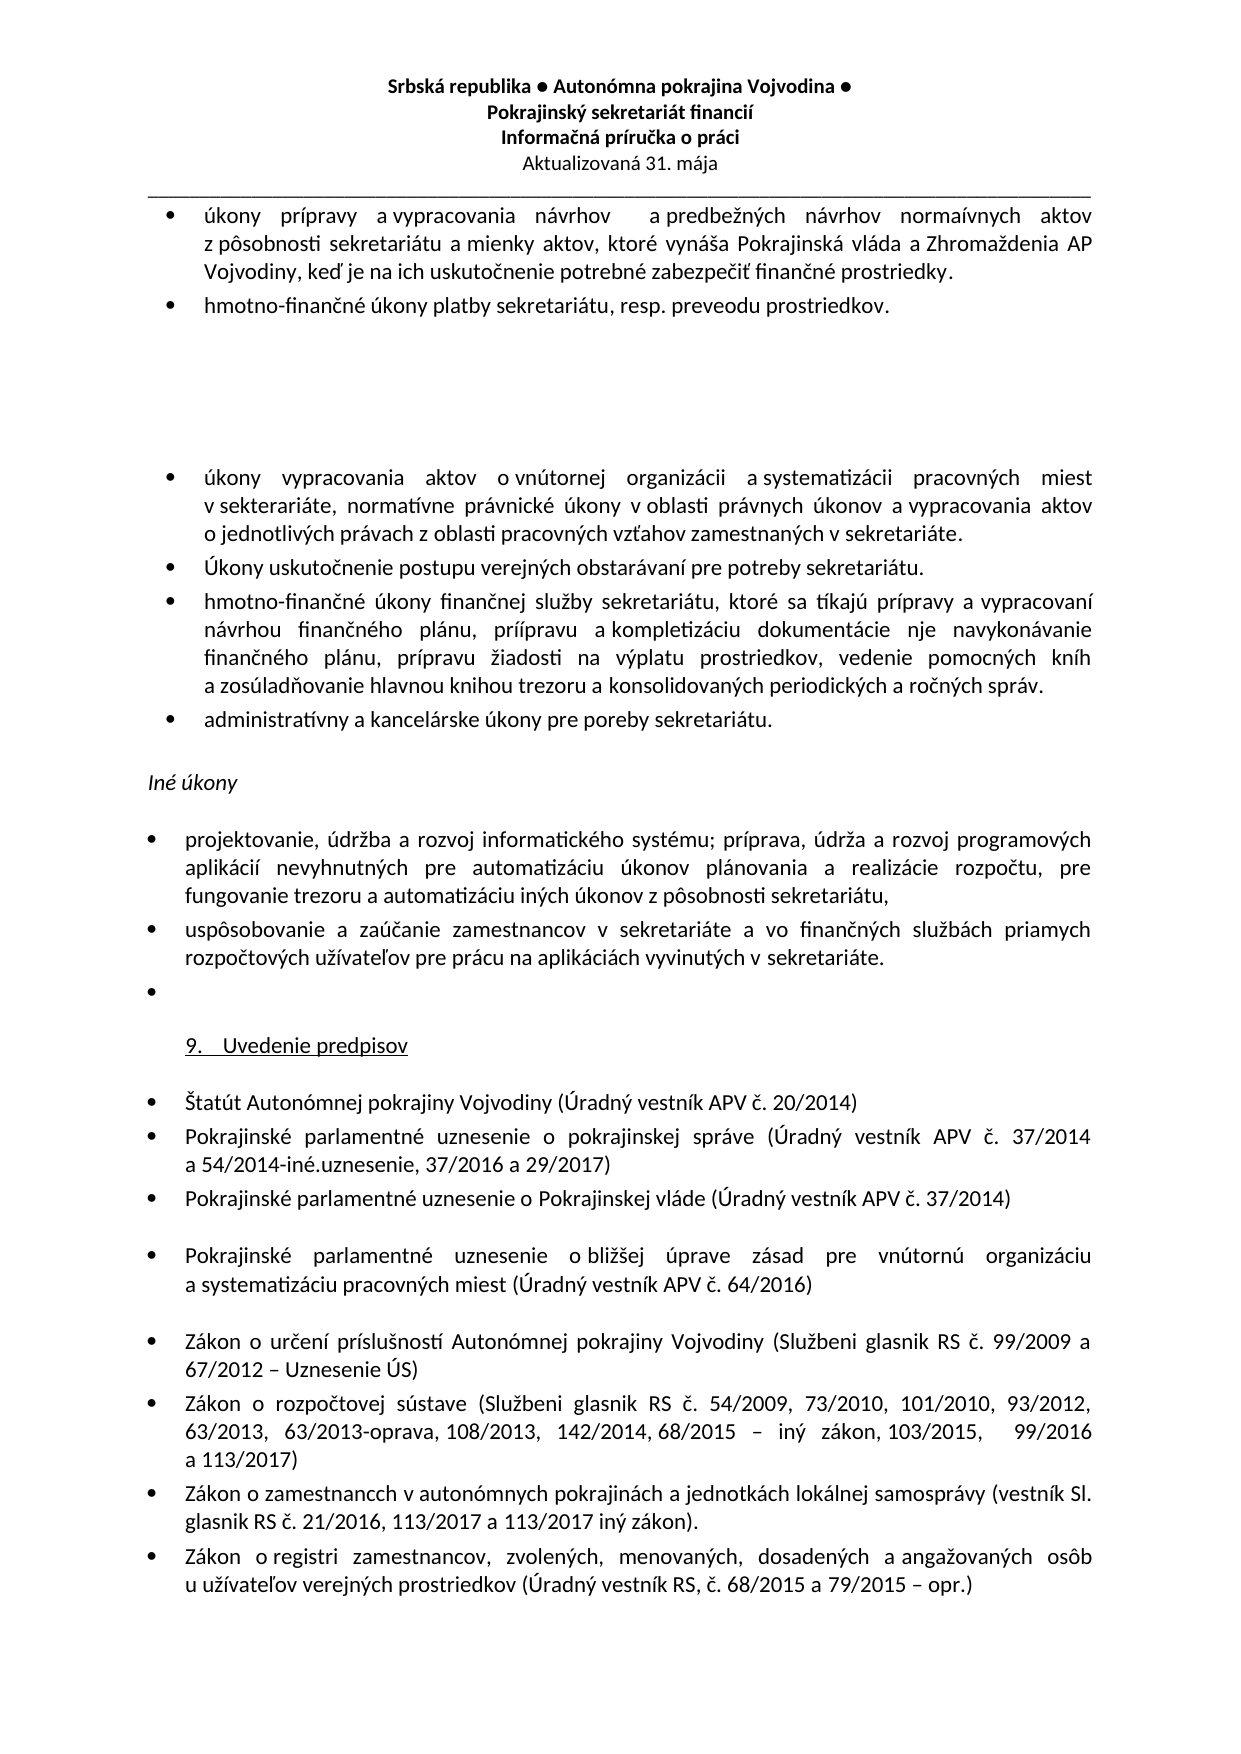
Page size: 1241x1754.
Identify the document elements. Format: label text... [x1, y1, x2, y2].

list Pokrajinské parlamentné uznesenie o pokrajinskej správe (Úradný vestník APV č. 37/2014 a 54/2014-iné.uznesenie, 37/2016 a 29/2017) [148, 1122, 1093, 1178]
list projektovanie, údržba a rozvoj informatického systému; príprava, údrža a rozvoj programových aplikácií nevyhnutných pre automatizáciu úkonov plánovania a realizácie rozpočtu, pre fungovanie trezoru a automatizáciu iných úkonov z pôsobnosti sekretariátu, [148, 825, 1093, 909]
list Zákon o rozpočtovej sústave (Službeni glasnik RS č. 54/2009, 73/2010, 101/2010, 93/2012, 63/2013, 63/2013-oprava, 108/2013, 142/2014, 68/2015 – iný zákon, 103/2015, 99/2016 a 113/2017) [148, 1389, 1093, 1473]
list hmotno-finančné úkony platby sekretariátu, resp. preveodu prostriedkov. [166, 291, 1093, 319]
list Štatút Autonómnej pokrajiny Vojvodiny (Úradný vestník APV č. 20/2014) [148, 1088, 1093, 1116]
list úkony prípravy a vypracovania návrhov a predbežných návrhov normaívnych aktov z pôsobnosti sekretariátu a mienky aktov, ktoré vynáša Pokrajinská vláda a Zhromaždenia AP Vojvodiny, keď je na ich uskutočnenie potrebné zabezpečiť finančné prostriedky. [166, 201, 1093, 285]
list Pokrajinské parlamentné uznesenie o Pokrajinskej vláde (Úradný vestník APV č. 37/2014) [148, 1184, 1093, 1212]
list úkony vypracovania aktov o vnútornej organizácii a systematizácii pracovných miest v sekterariáte, normatívne právnické úkony v oblasti právnych úkonov a vypracovania aktov o jednotlivých právach z oblasti pracovných vzťahov zamestnaných v sekretariáte. [166, 463, 1093, 547]
list administratívny a kancelárske úkony pre poreby sekretariátu. [166, 706, 1093, 734]
list hmotno-finančné úkony finančnej služby sekretariátu, ktoré sa tíkajú prípravy a vypracovaní návrhou finančného plánu, príípravu a kompletizáciu dokumentácie nje navykonávanie finančného plánu, prípravu žiadosti na výplatu prostriedkov, vedenie pomocných kníh a zosúladňovanie hlavnou knihou trezoru a konsolidovaných periodických a ročných správ. [166, 587, 1093, 699]
list Zákon o určení príslušností Autonómnej pokrajiny Vojvodiny (Službeni glasnik RS č. 99/2009 a 67/2012 – Uznesenie ÚS) [148, 1327, 1093, 1383]
text Iné úkony [148, 768, 1093, 796]
list Zákon o registri zamestnancov, zvolených, menovaných, dosadených a angažovaných osôb u užívateľov verejných prostriedkov (Úradný vestník RS, č. 68/2015 a 79/2015 – opr.) [148, 1542, 1093, 1598]
list Zákon o zamestnancch v autonómnych pokrajinách a jednotkách lokálnej samosprávy (vestník Sl. glasnik RS č. 21/2016, 113/2017 a 113/2017 iný zákon). [148, 1479, 1093, 1536]
list Pokrajinské parlamentné uznesenie o bližšej úprave zásad pre vnútornú organizáciu a systematizáciu pracovných miest (Úradný vestník APV č. 64/2016) [148, 1242, 1093, 1298]
list Uvedenie predpisov [185, 1031, 1093, 1059]
list Úkony uskutočnenie postupu verejných obstarávaní pre potreby sekretariátu. [166, 553, 1093, 581]
list uspôsobovanie a zaúčanie zamestnancov v sekretariáte a vo finančných službách priamych rozpočtových užívateľov pre prácu na aplikáciách vyvinutých v sekretariáte. [148, 915, 1093, 971]
